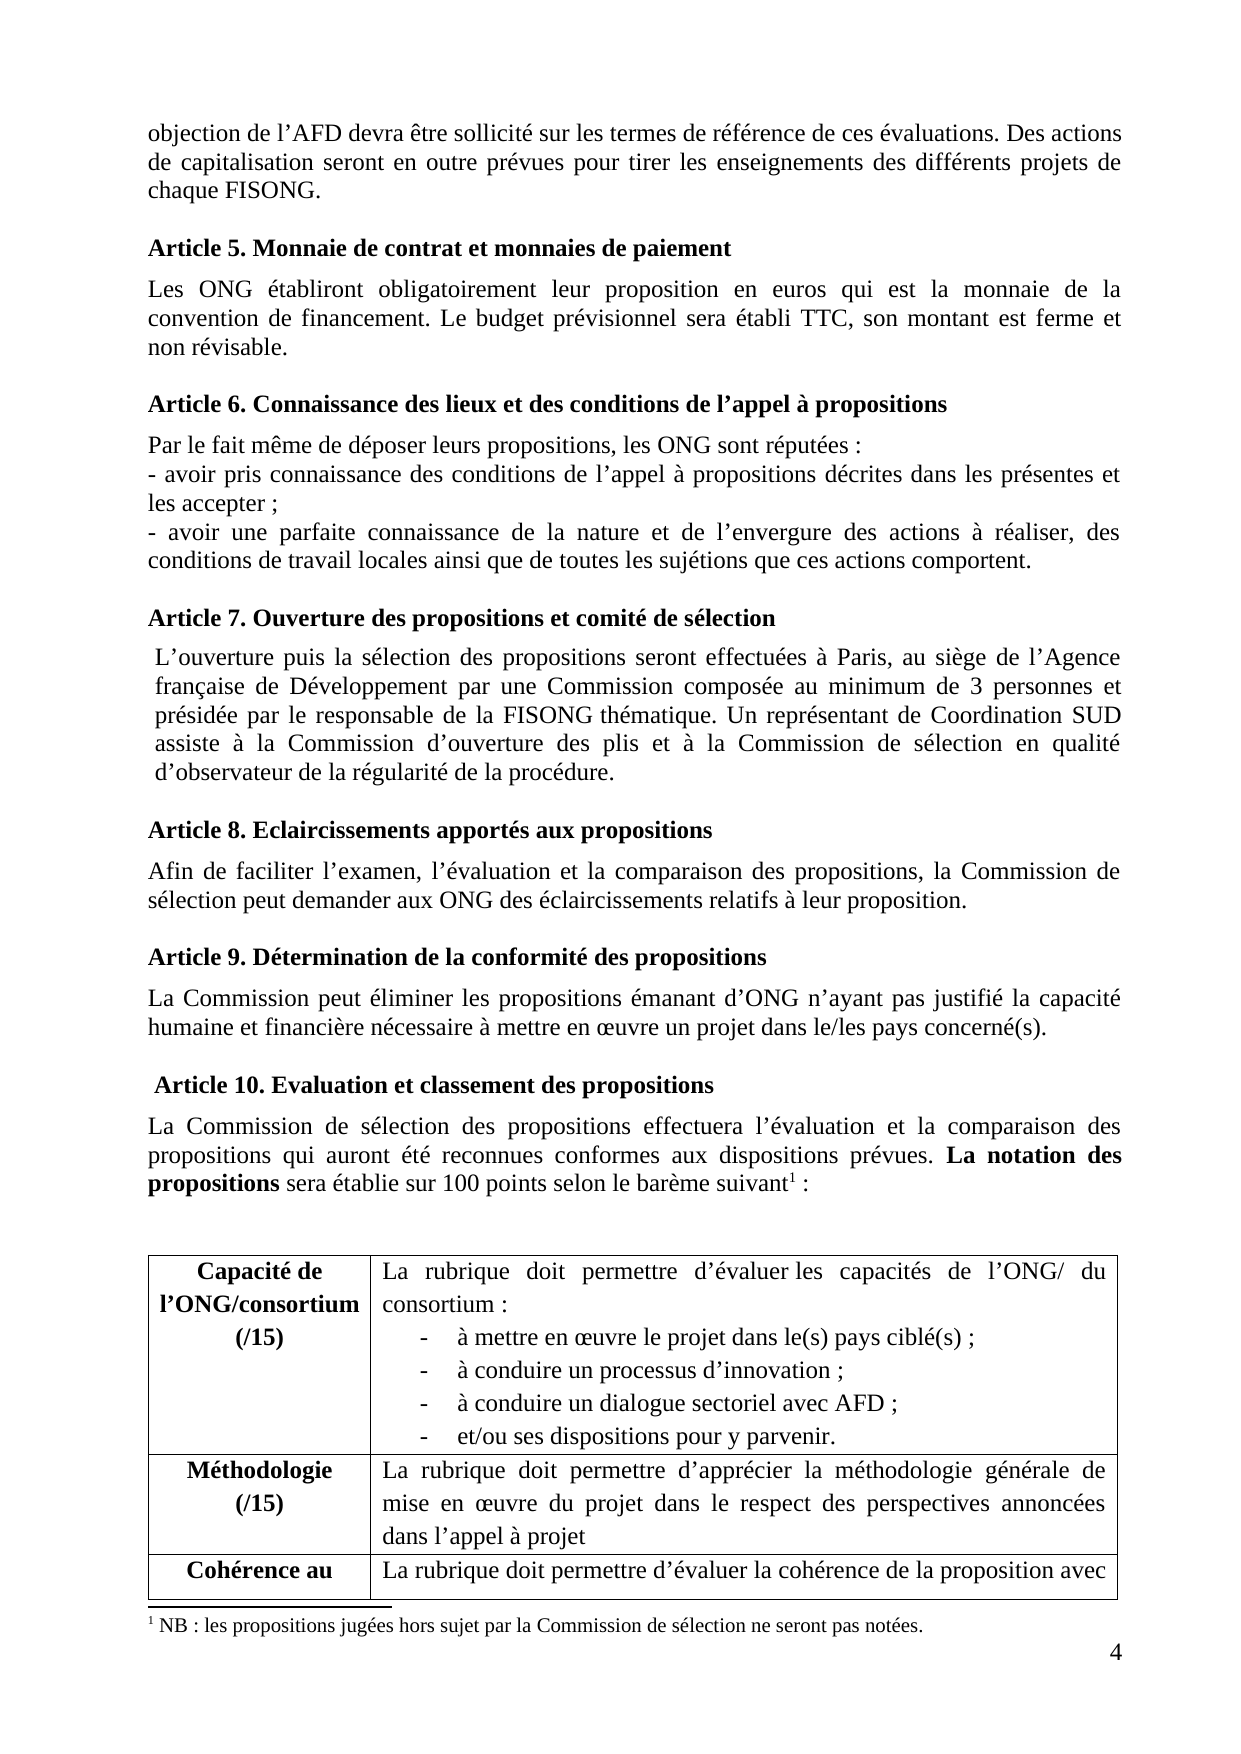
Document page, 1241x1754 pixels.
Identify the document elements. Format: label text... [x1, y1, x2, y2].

text Article 9. Détermination de la conformité des propositions [148, 942, 1122, 971]
text Article 10. Evaluation et classement des propositions [148, 1070, 1122, 1098]
table_header La rubrique doit permettre d’évaluer les capacités de l’ONG/ du consortium : à mettre en œuvre le projet dans le(s) pays ciblé(s) ; à conduire un processus d’innovation ; à conduire un dialogue sectoriel avec AFD ; et/ou ses dispositions pour y parvenir. [371, 1256, 1117, 1454]
text - avoir une parfaite connaissance de la nature et de l’envergure des actions à réaliser, des conditions de travail locales ainsi que de toutes les sujétions que ces actions comportent. [148, 517, 1122, 574]
text - avoir pris connaissance des conditions de l’appel à propositions décrites dans les présentes et les accepter ; [148, 459, 1122, 517]
text Article 6. Connaissance des lieux et des conditions de l’appel à propositions [148, 389, 1122, 418]
text Par le fait même de déposer leurs propositions, les ONG sont réputées : [148, 431, 1122, 459]
table_cell Méthodologie (/15) [149, 1455, 370, 1554]
table_header Capacité de l’ONG/consortium (/15) [149, 1256, 370, 1454]
text Afin de faciliter l’examen, l’évaluation et la comparaison des propositions, la Commission de sélection peut demander aux ONG des éclaircissements relatifs à leur proposition. [148, 856, 1122, 913]
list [148, 118, 1122, 204]
table_cell La rubrique doit permettre d’apprécier la méthodologie générale de mise en œuvre du projet dans le respect des perspectives annoncées dans l’appel à projet [371, 1455, 1117, 1554]
text Article 8. Eclaircissements apportés aux propositions [148, 815, 1122, 843]
text Les ONG établiront obligatoirement leur proposition en euros qui est la monnaie de la convention de financement. Le budget prévisionnel sera établi TTC, son montant est ferme et non révisable. [148, 274, 1122, 361]
list L’ouverture puis la sélection des propositions seront effectuées à Paris, au siège de l’Agence française de Développement par une Commission composée au minimum de 3 personnes et présidée par le responsable de la FISONG thématique. Un représentant de Coordination SUD assiste à la Commission d’ouverture des plis et à la Commission de sélection en qualité d’observateur de la régularité de la procédure. [154, 642, 1122, 786]
text Article 5. Monnaie de contrat et monnaies de paiement [148, 233, 1122, 262]
text Article 7. Ouverture des propositions et comité de sélection [148, 603, 1122, 632]
text La Commission peut éliminer les propositions émanant d’ONG n’ayant pas justifié la capacité humaine et financière nécessaire à mettre en œuvre un projet dans le/les pays concerné(s). [148, 983, 1122, 1041]
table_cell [371, 1555, 1117, 1599]
text La Commission de sélection des propositions effectuera l’évaluation et la comparaison des propositions qui auront été reconnues conformes aux dispositions prévues. La notation des propositions sera établie sur 100 points selon le barème suivant : [148, 1111, 1122, 1197]
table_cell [149, 1555, 370, 1599]
